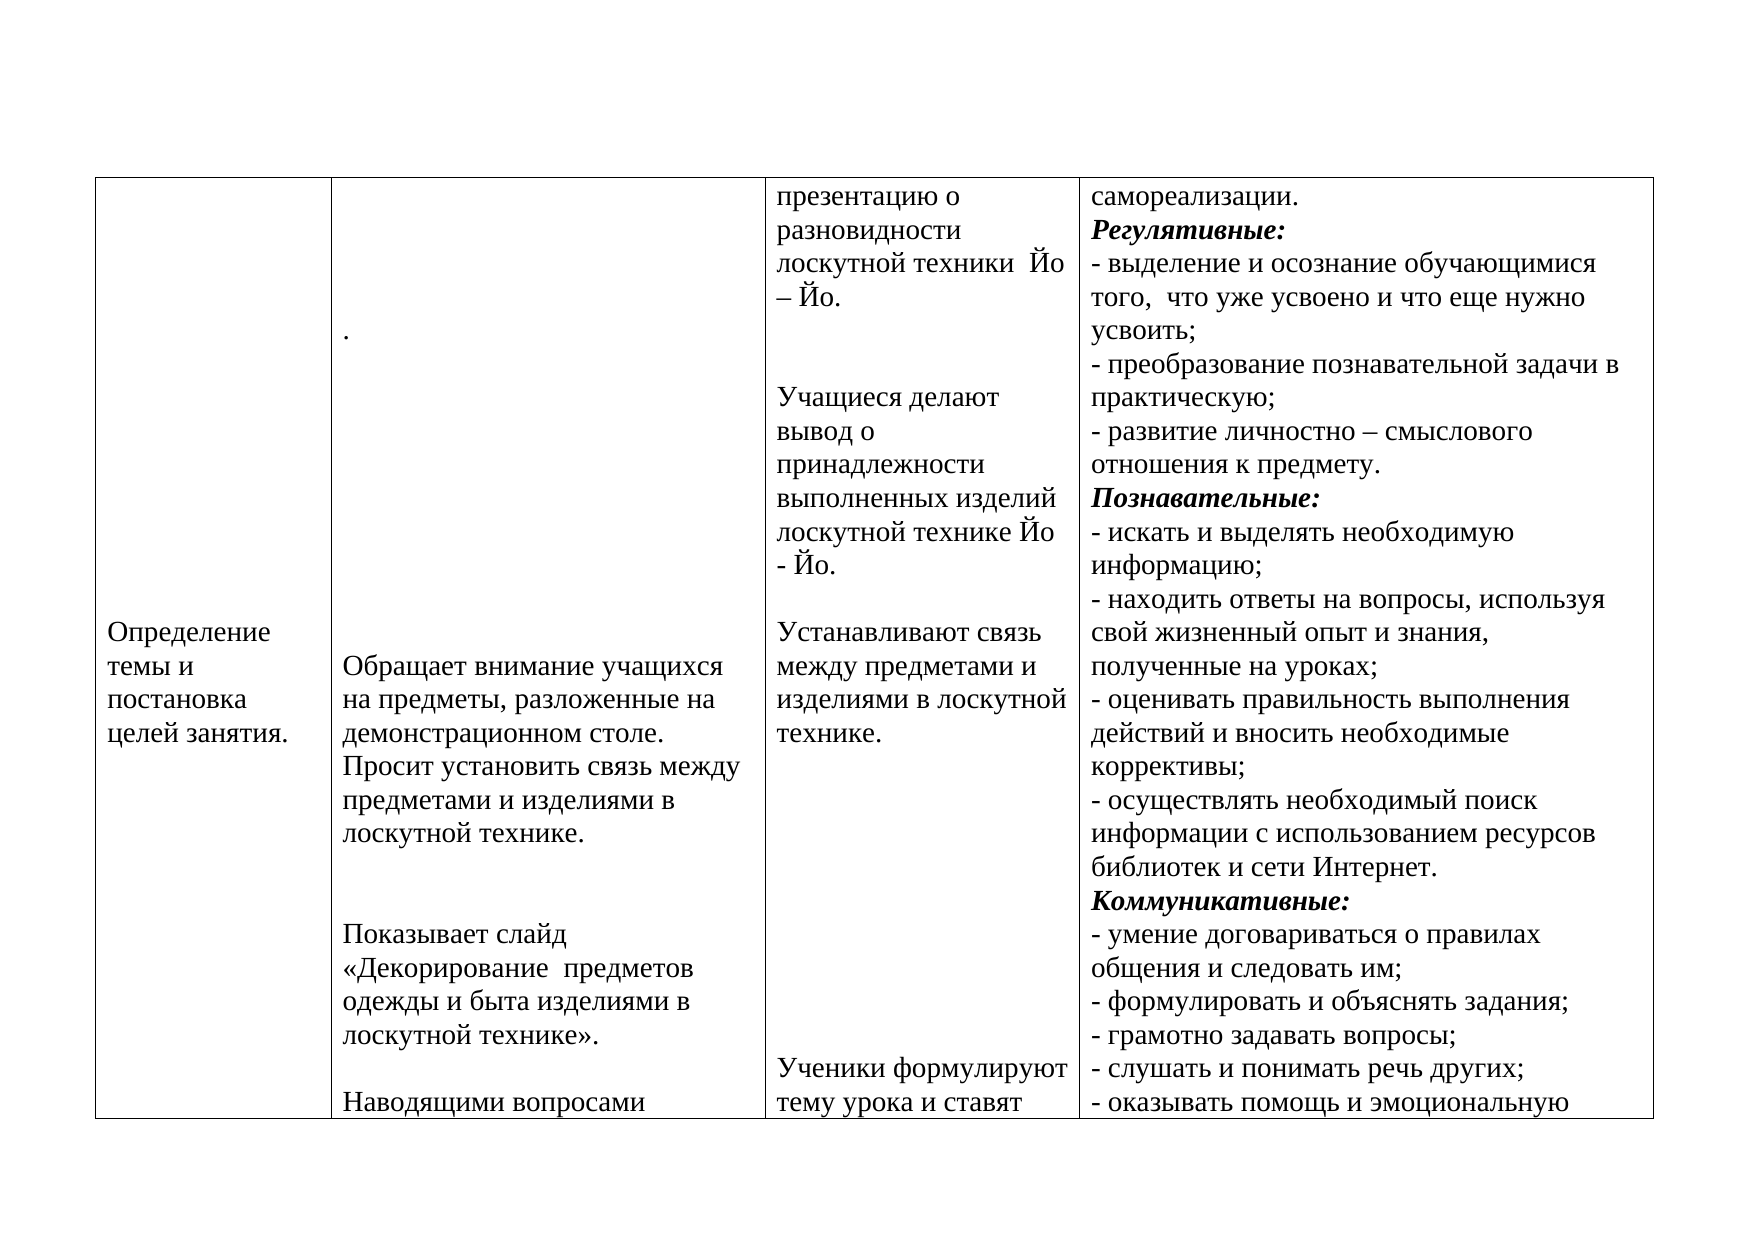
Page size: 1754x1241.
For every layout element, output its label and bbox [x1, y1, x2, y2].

table_cell [1080, 178, 1653, 1117]
table_cell [96, 178, 331, 1117]
table_cell [766, 178, 1079, 1117]
table_cell [332, 178, 765, 1117]
